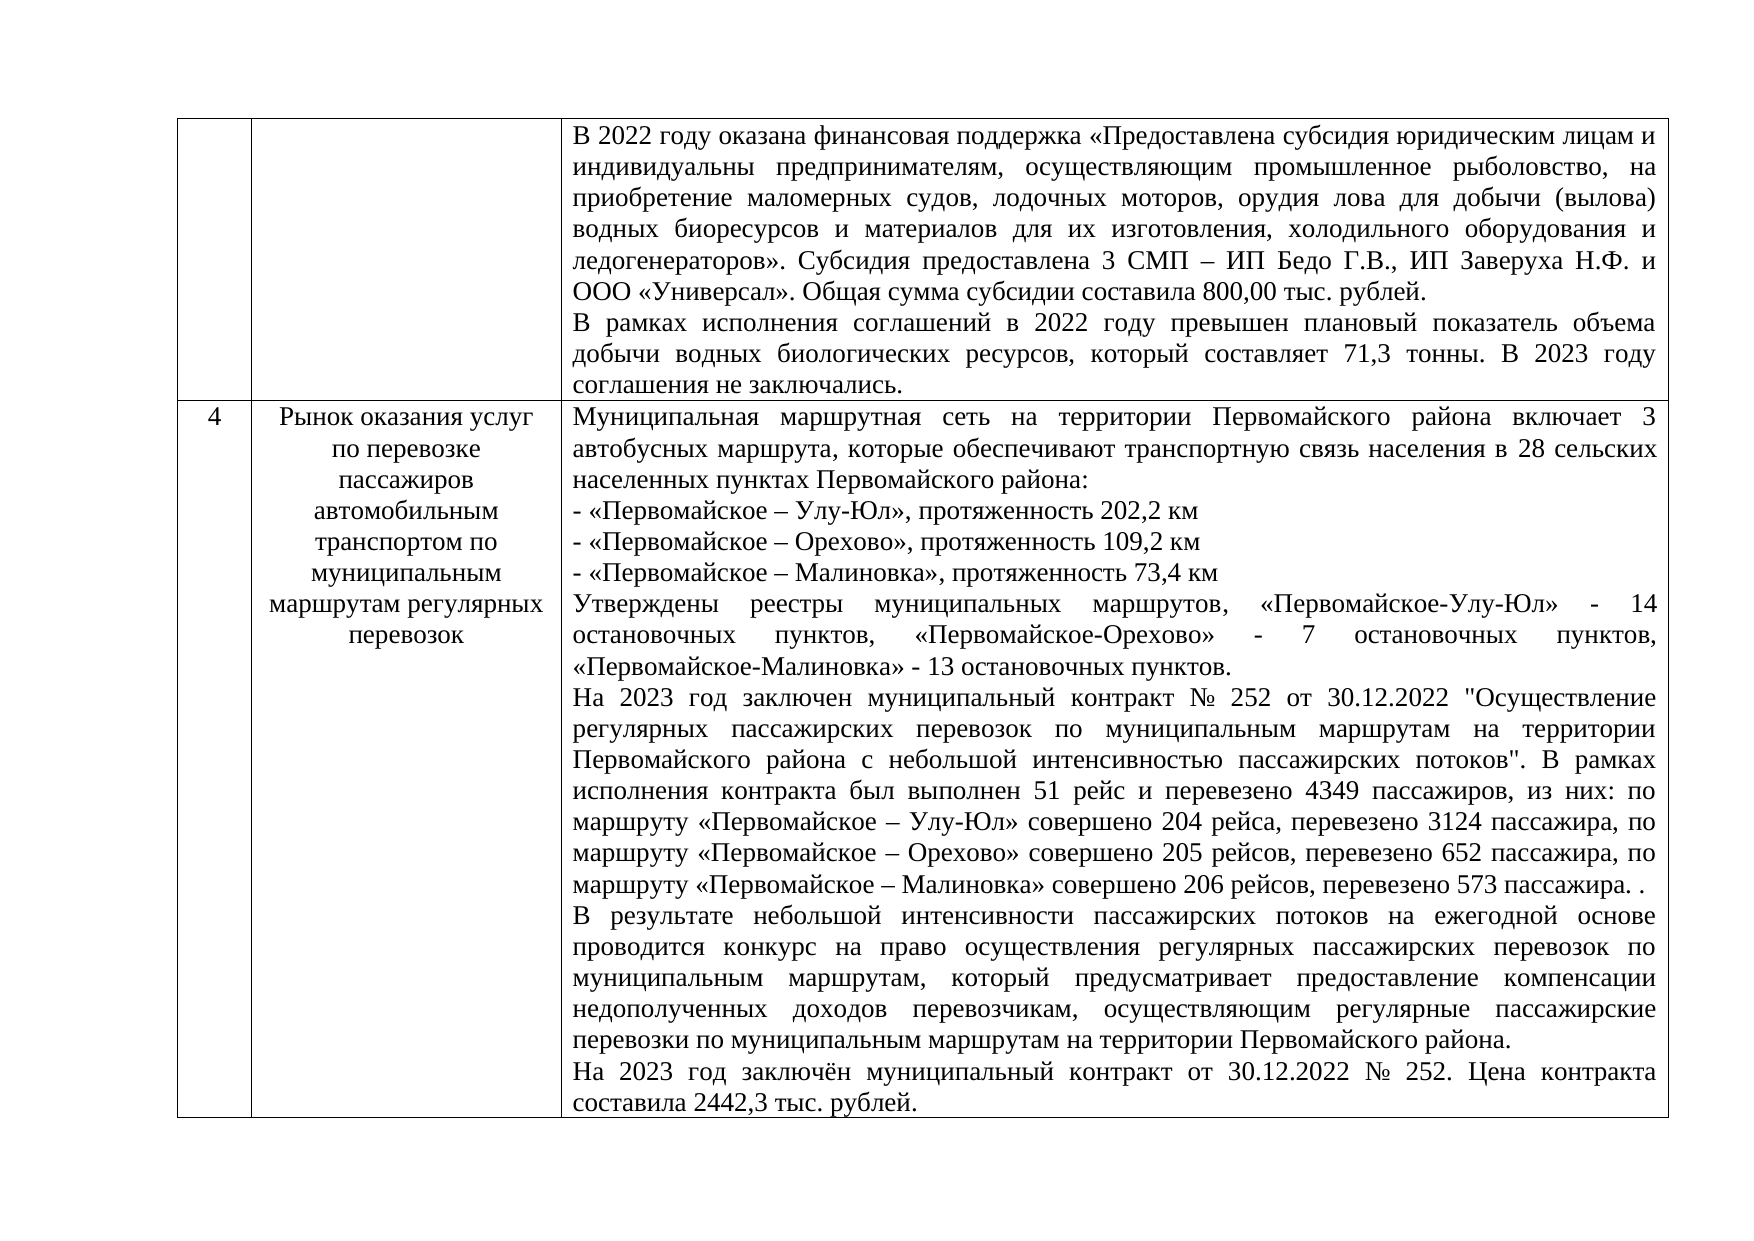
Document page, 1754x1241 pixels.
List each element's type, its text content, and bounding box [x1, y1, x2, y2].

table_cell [252, 119, 561, 399]
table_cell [562, 119, 1668, 399]
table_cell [562, 401, 1668, 1117]
table_cell 4 [178, 401, 251, 1117]
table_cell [252, 401, 561, 1117]
table_cell 3 [178, 119, 251, 399]
